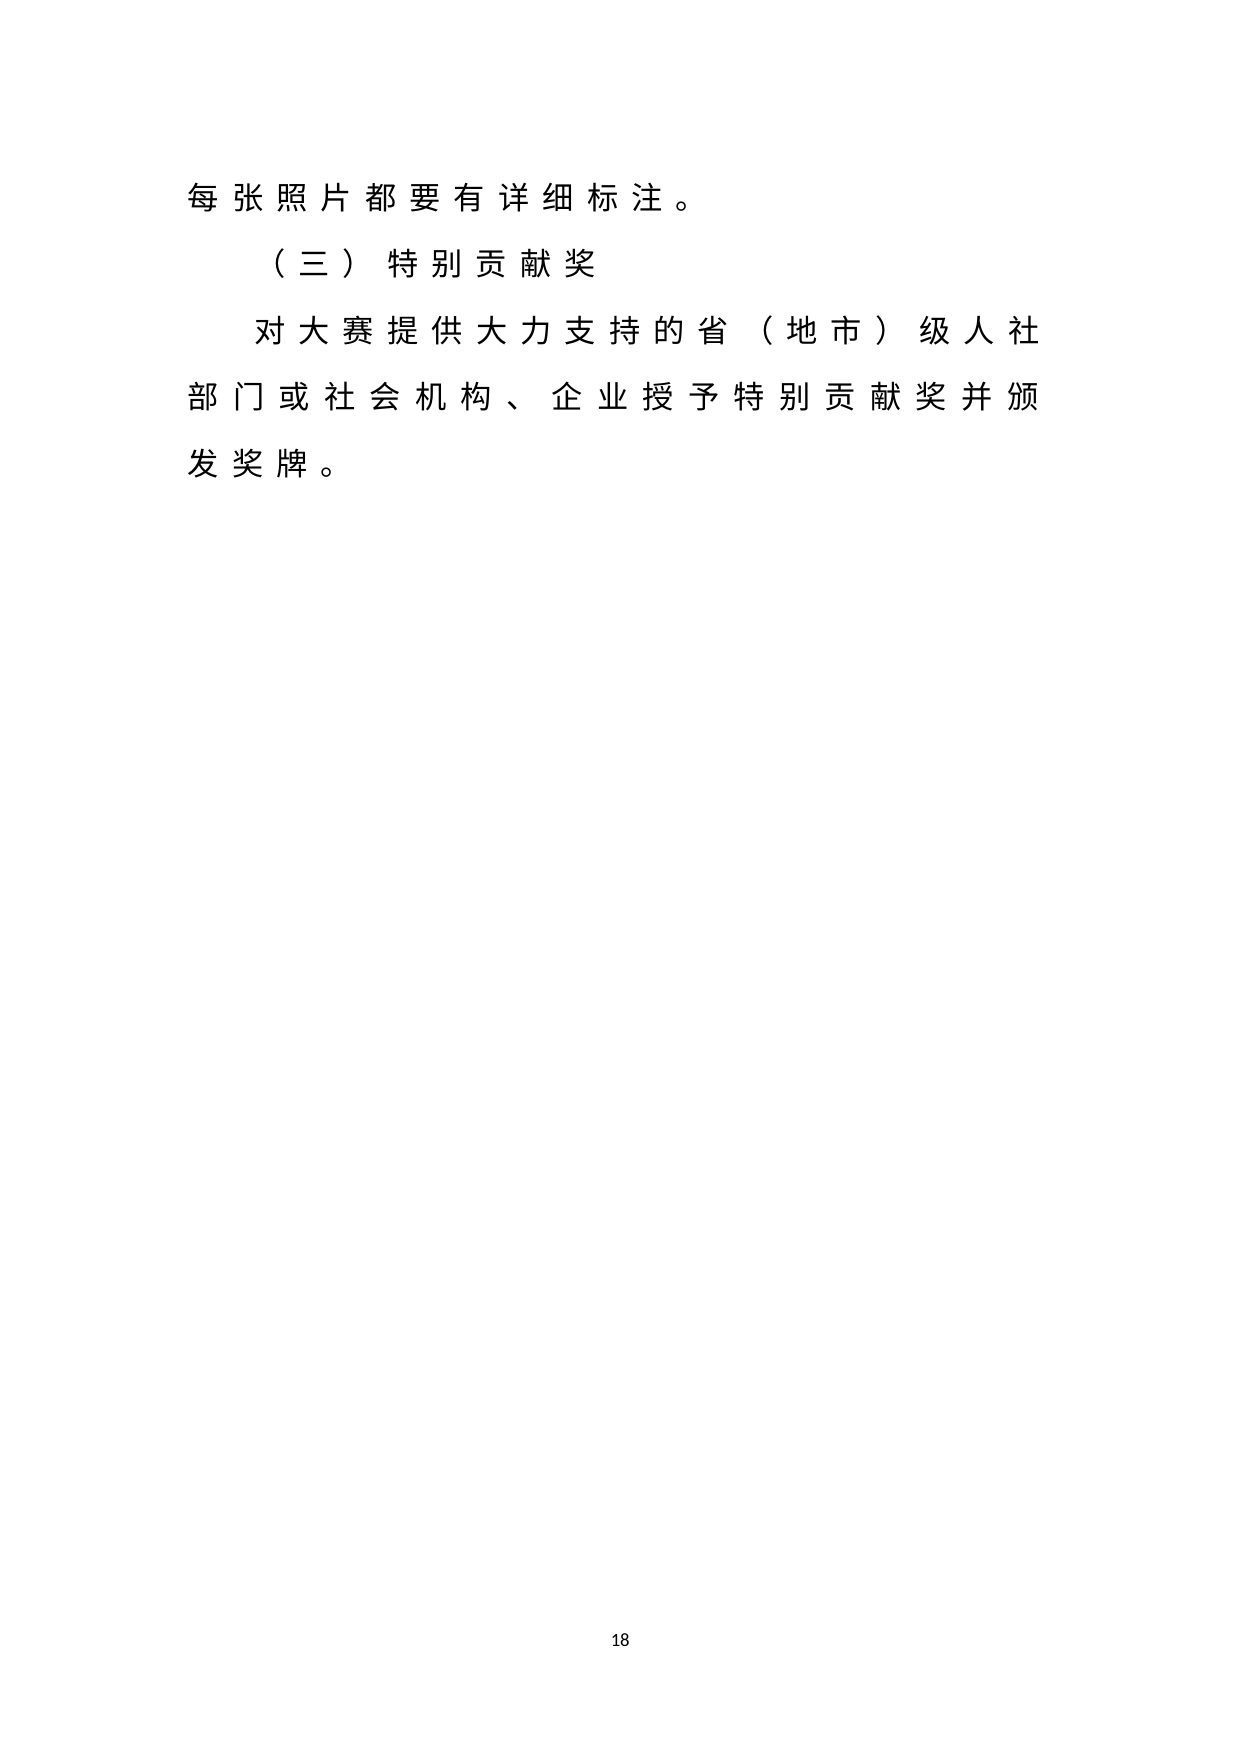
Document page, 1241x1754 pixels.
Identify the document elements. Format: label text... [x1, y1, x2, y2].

text 对大赛提供大力支持的省（地市）级人社部门或社会机构、企业授予特别贡献奖并颁发奖牌。 [187, 295, 1053, 495]
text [187, 162, 1053, 229]
text （三）特别贡献奖 [187, 229, 1053, 295]
